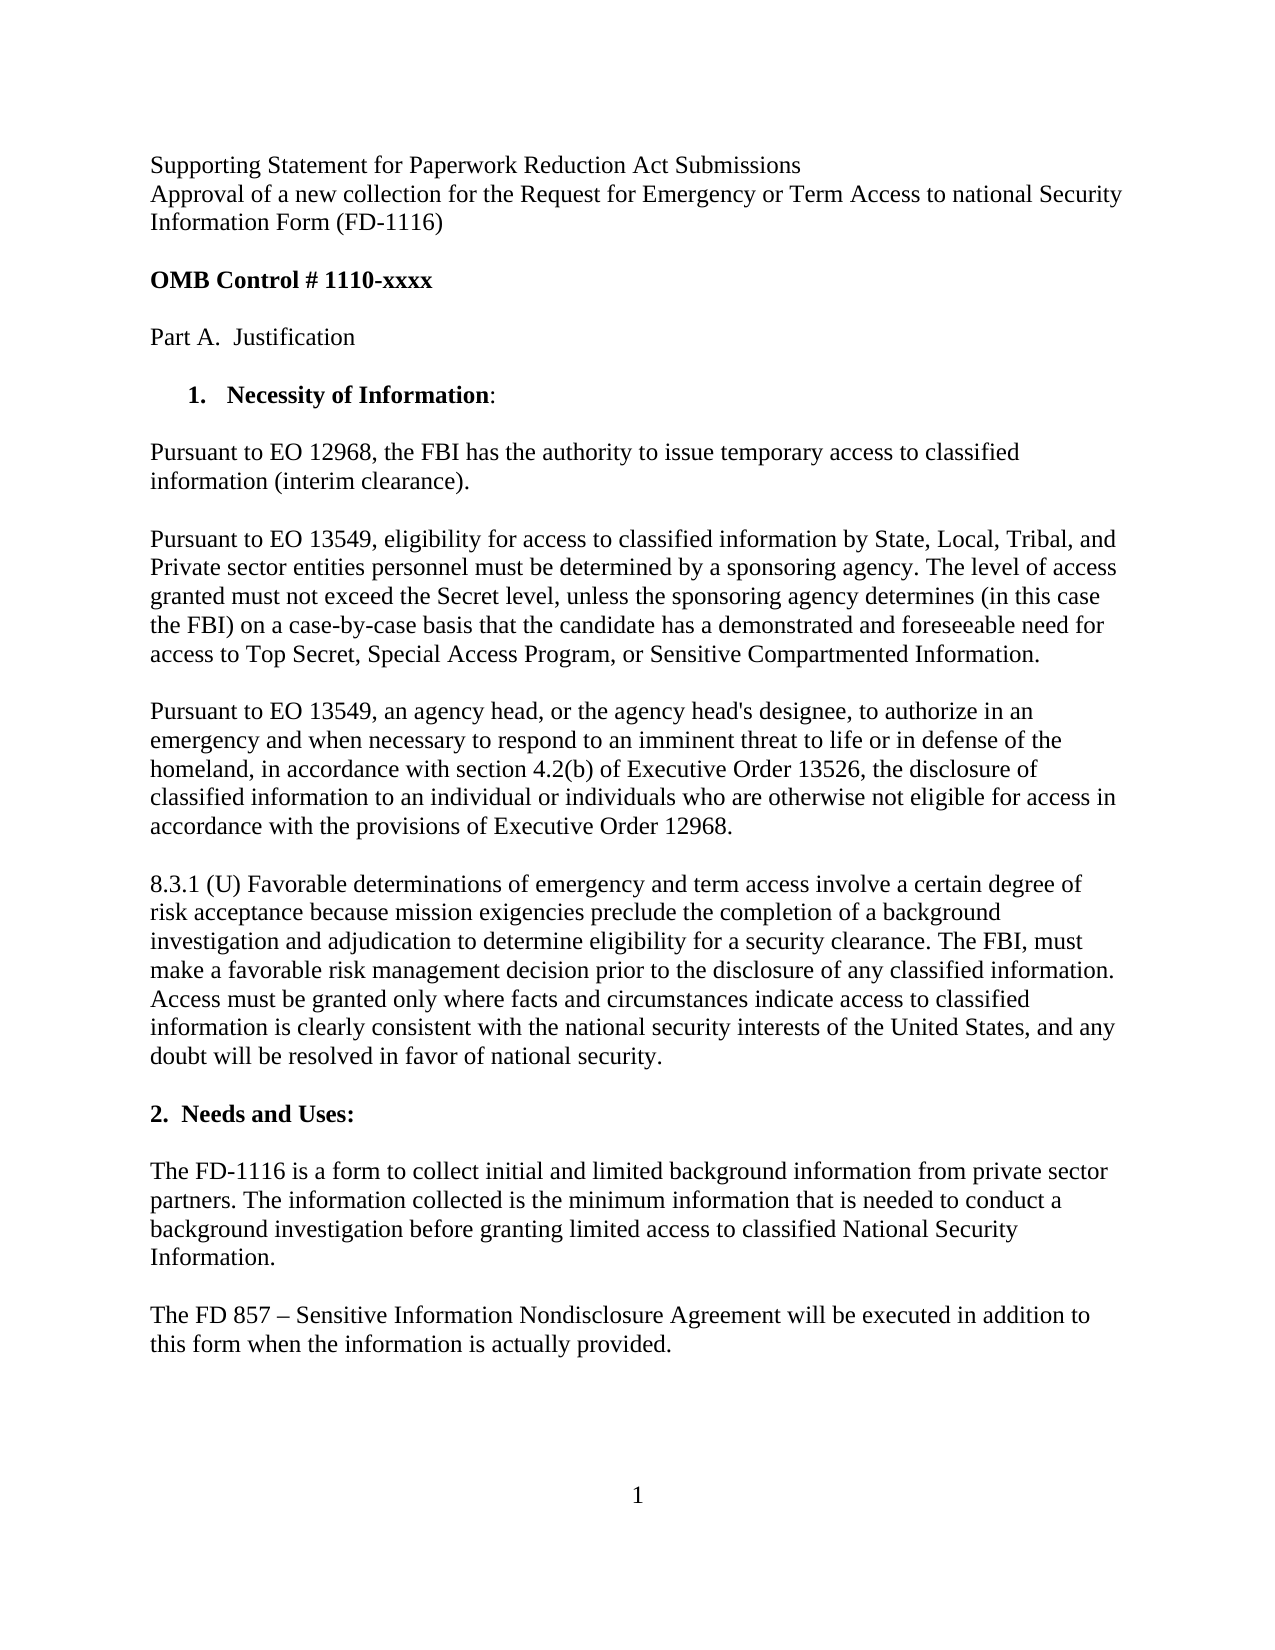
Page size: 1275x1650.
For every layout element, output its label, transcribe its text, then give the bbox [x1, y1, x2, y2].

text The FD-1116 is a form to collect initial and limited background information from private sector partners. The information collected is the minimum information that is needed to conduct a background investigation before granting limited access to classified National Security Information. [150, 1156, 1125, 1271]
text Part A. Justification [150, 322, 1125, 351]
text Approval of a new collection for the Request for Emergency or Term Access to national Security Information Form (FD-1116) [150, 179, 1125, 236]
text 2. Needs and Uses: [150, 1099, 1125, 1127]
text 8.3.1 (U) Favorable determinations of emergency and term access involve a certain degree of risk acceptance because mission exigencies preclude the completion of a background investigation and adjudication to determine eligibility for a security clearance. The FBI, must make a favorable risk management decision prior to the disclosure of any classified information. Access must be granted only where facts and circumstances indicate access to classified information is clearly consistent with the national security interests of the United States, and any doubt will be resolved in favor of national security. [150, 869, 1125, 1070]
text The FD 857 – Sensitive Information Nondisclosure Agreement will be executed in addition to this form when the information is actually provided. [150, 1300, 1125, 1357]
list Necessity of Information: [187, 380, 1125, 409]
text Pursuant to EO 12968, the FBI has the authority to issue temporary access to classified information (interim clearance). Pursuant to EO 13549, eligibility for access to classified information by State, Local, Tribal, and Private sector entities personnel must be determined by a sponsoring agency. The level of access granted must not exceed the Secret level, unless the sponsoring agency determines (in this case the FBI) on a case-by-case basis that the candidate has a demonstrated and foreseeable need for access to Top Secret, Special Access Program, or Sensitive Compartmented Information. Pursuant to EO 13549, an agency head, or the agency head's designee, to authorize in an emergency and when necessary to respond to an imminent threat to life or in defense of the homeland, in accordance with section 4.2(b) of Executive Order 13526, the disclosure of classified information to an individual or individuals who are otherwise not eligible for access in accordance with the provisions of Executive Order 12968. [150, 437, 1125, 840]
text Supporting Statement for Paperwork Reduction Act Submissions [150, 150, 1125, 179]
text OMB Control # 1110-xxxx [150, 265, 1125, 294]
